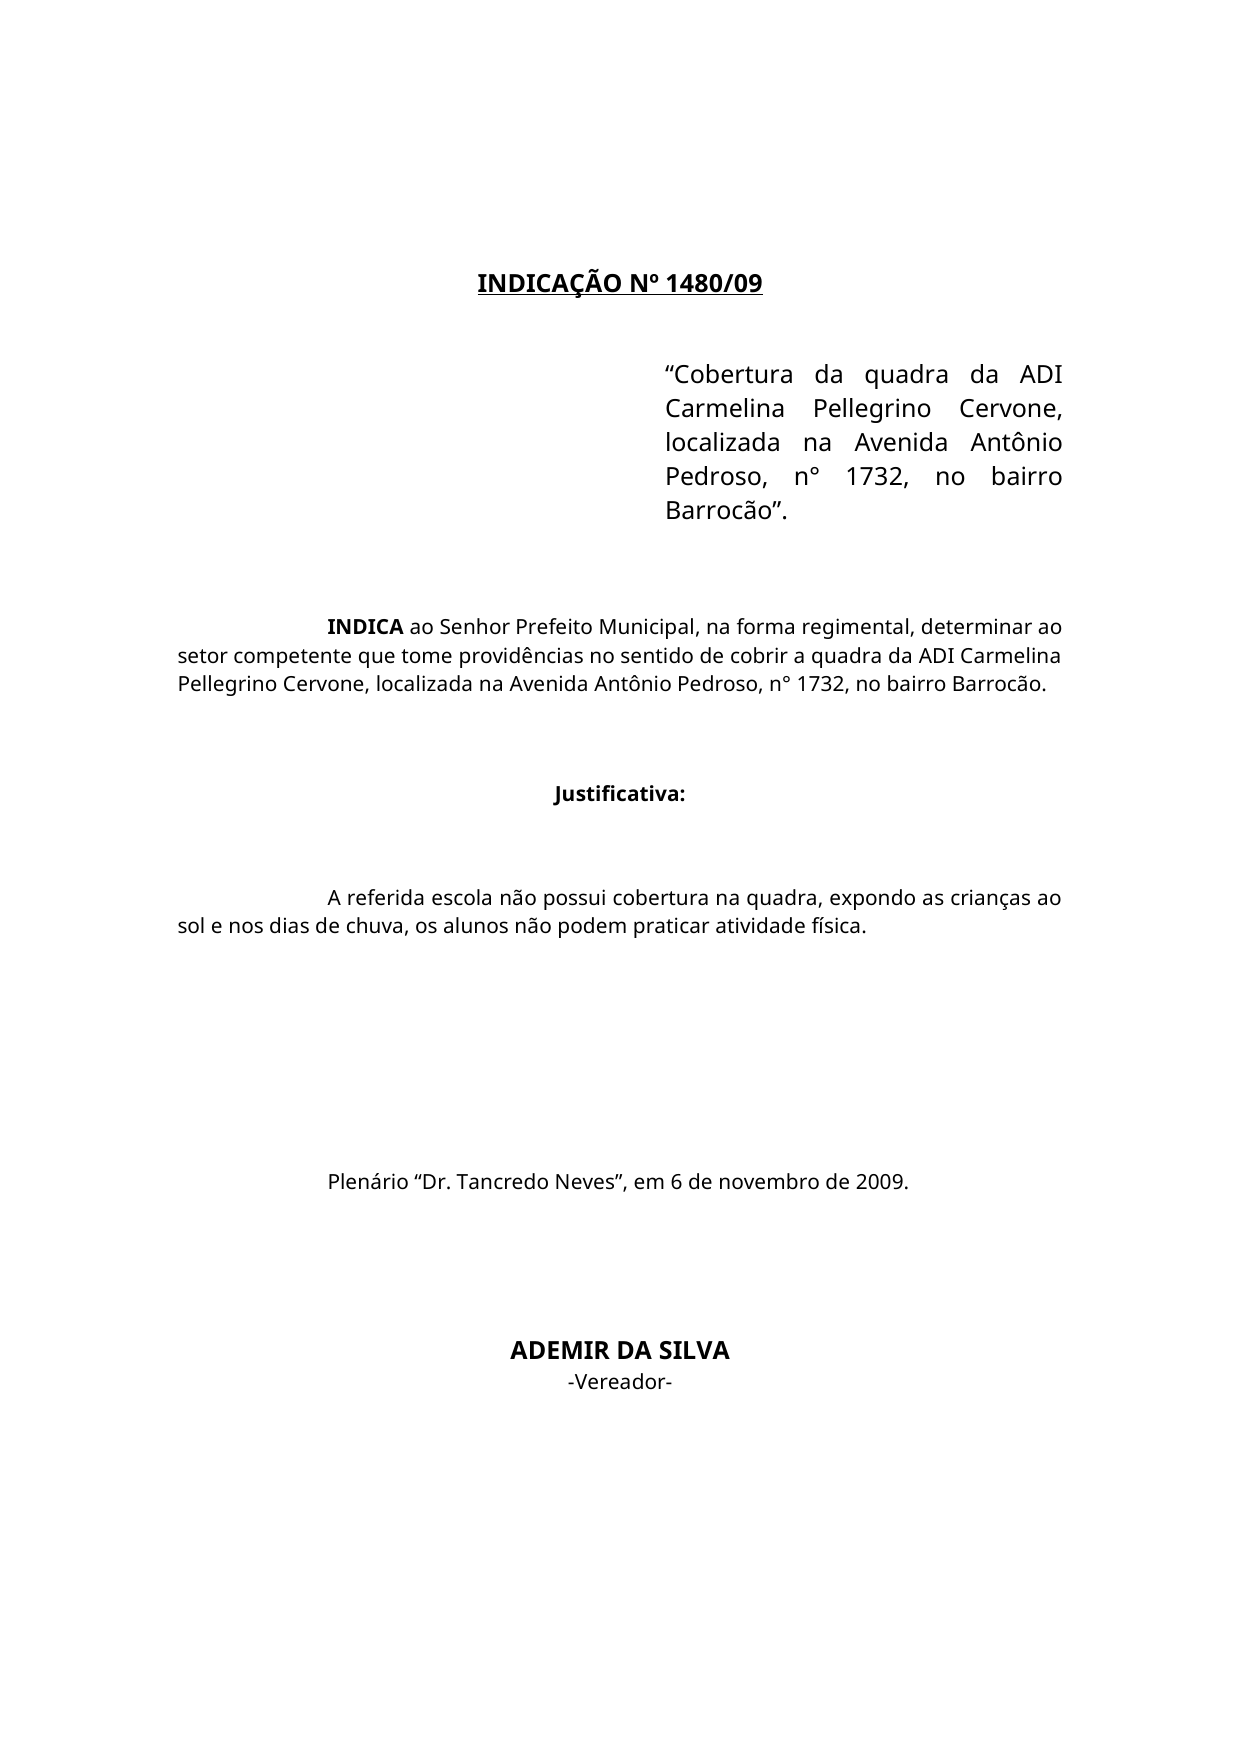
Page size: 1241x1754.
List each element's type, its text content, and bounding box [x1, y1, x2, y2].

text “Cobertura da quadra da ADI Carmelina Pellegrino Cervone, localizada na Avenida Antônio Pedroso, n° 1732, no bairro Barrocão”. [665, 357, 1063, 527]
text -Vereador- [177, 1367, 1063, 1396]
subtitle ADEMIR DA SILVA [177, 1333, 1063, 1367]
text INDICA ao Senhor Prefeito Municipal, na forma regimental, determinar ao setor competente que tome providências no sentido de cobrir a quadra da ADI Carmelina Pellegrino Cervone, localizada na Avenida Antônio Pedroso, n° 1732, no bairro Barrocão. [177, 612, 1063, 698]
text A referida escola não possui cobertura na quadra, expondo as crianças ao sol e nos dias de chuva, os alunos não podem praticar atividade física. [177, 883, 1063, 940]
text Plenário “Dr. Tancredo Neves”, em 6 de novembro de 2009. [177, 1167, 1063, 1195]
text Justificativa: [177, 779, 1063, 808]
title INDICAÇÃO Nº 1480/09 [177, 266, 1063, 300]
